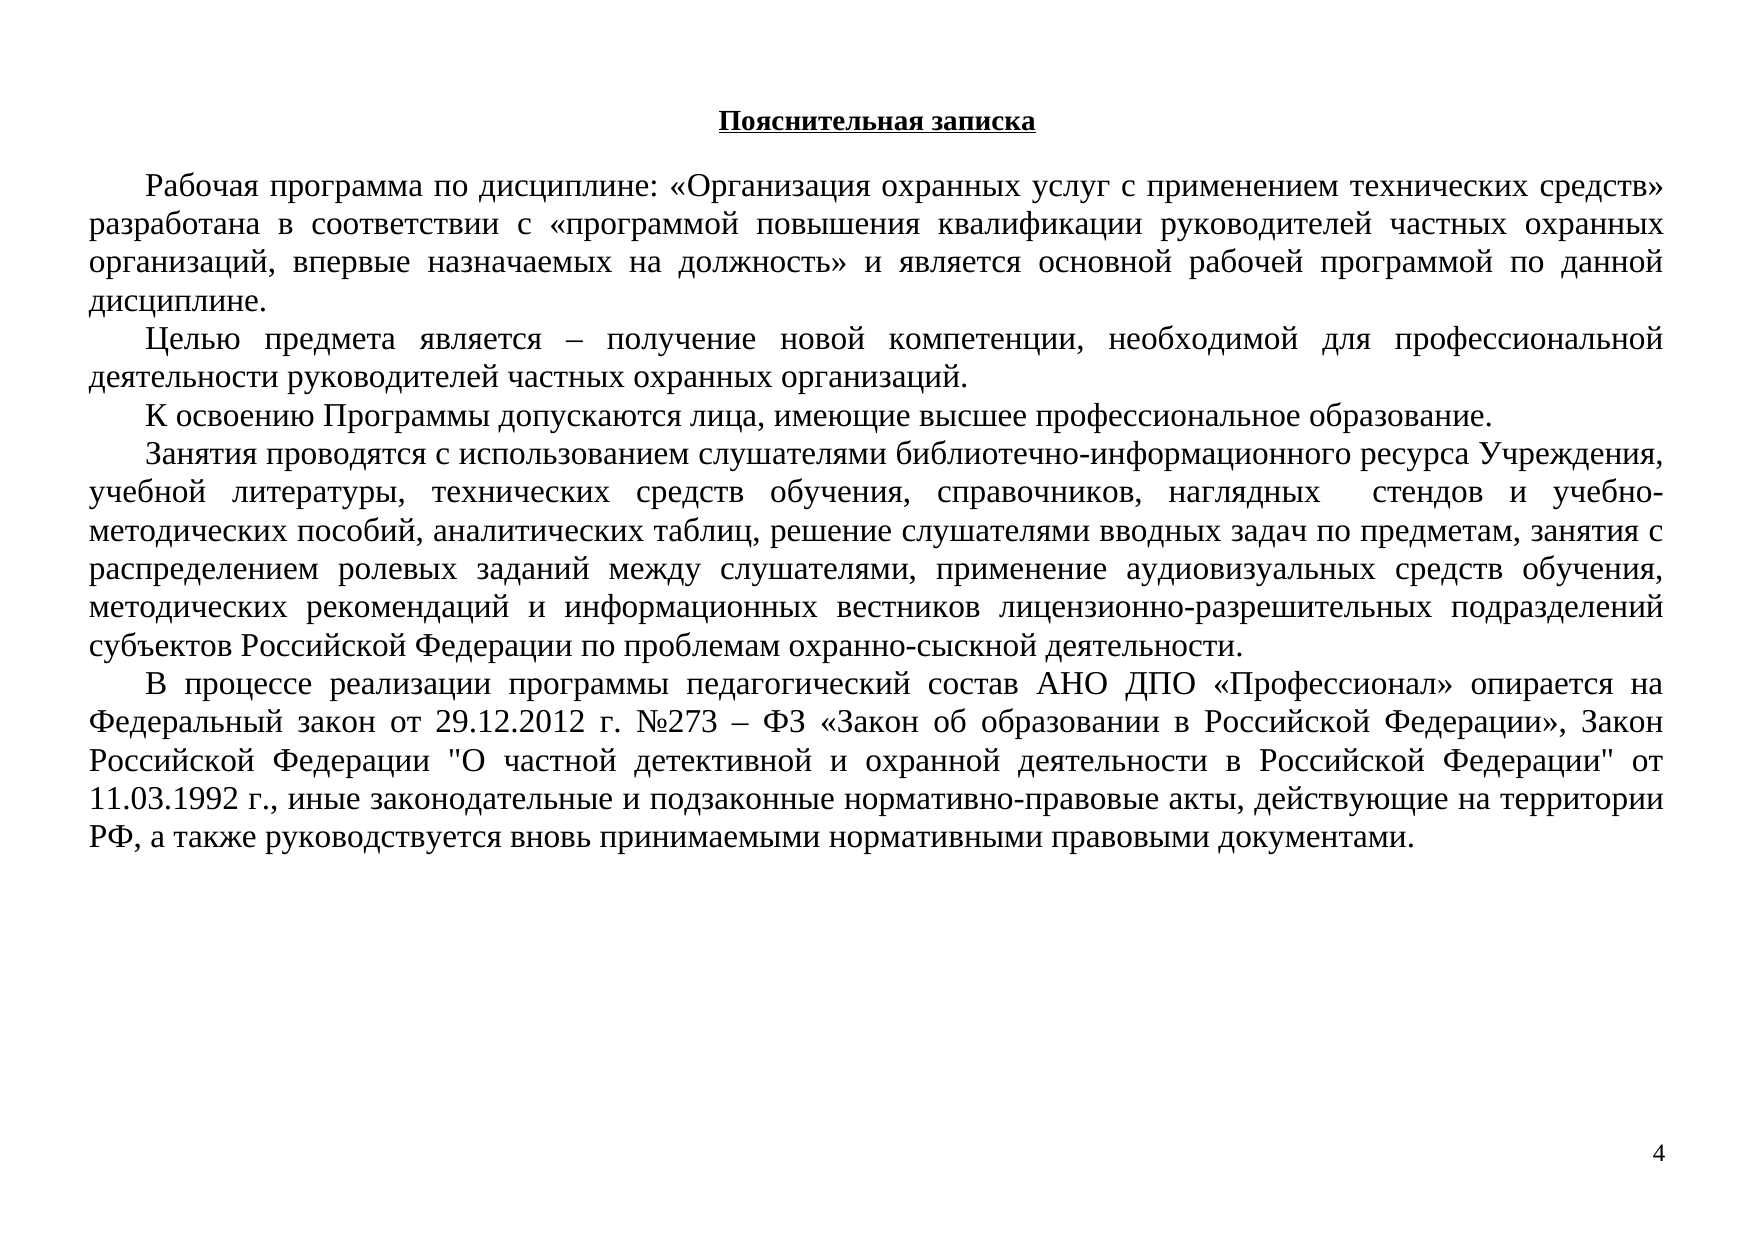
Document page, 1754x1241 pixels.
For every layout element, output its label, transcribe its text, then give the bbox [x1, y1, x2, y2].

text В процессе реализации программы педагогический состав АНО ДПО «Профессионал» опирается на Федеральный закон от 29.12.2012 г. №273 – ФЗ «Закон об образовании в Российской Федерации», Закон Российской Федерации "О частной детективной и охранной деятельности в Российской Федерации" от 11.03.1992 г., иные законодательные и подзаконные нормативно-правовые акты, действующие на территории РФ, а также руководствуется вновь принимаемыми нормативными правовыми документами. [89, 663, 1665, 855]
text Целью предмета является – получение новой компетенции, необходимой для профессиональной деятельности руководителей частных охранных организаций. [89, 318, 1665, 395]
text К освоению Программы допускаются лица, имеющие высшее профессиональное образование. [89, 395, 1665, 433]
text Пояснительная записка [89, 103, 1665, 136]
text Занятия проводятся с использованием слушателями библиотечно-информационного ресурса Учреждения, учебной литературы, технических средств обучения, справочников, наглядных стендов и учебно-методических пособий, аналитических таблиц, решение слушателями вводных задач по предметам, занятия с распределением ролевых заданий между слушателями, применение аудиовизуальных средств обучения, методических рекомендаций и информационных вестников лицензионно-разрешительных подразделений субъектов Российской Федерации по проблемам охранно-сыскной деятельности. [89, 433, 1665, 663]
text Рабочая программа по дисциплине: «Организация охранных услуг с применением технических средств» разработана в соответствии с «программой повышения квалификации руководителей частных охранных организаций, впервые назначаемых на должность» и является основной рабочей программой по данной дисциплине. [89, 165, 1665, 318]
